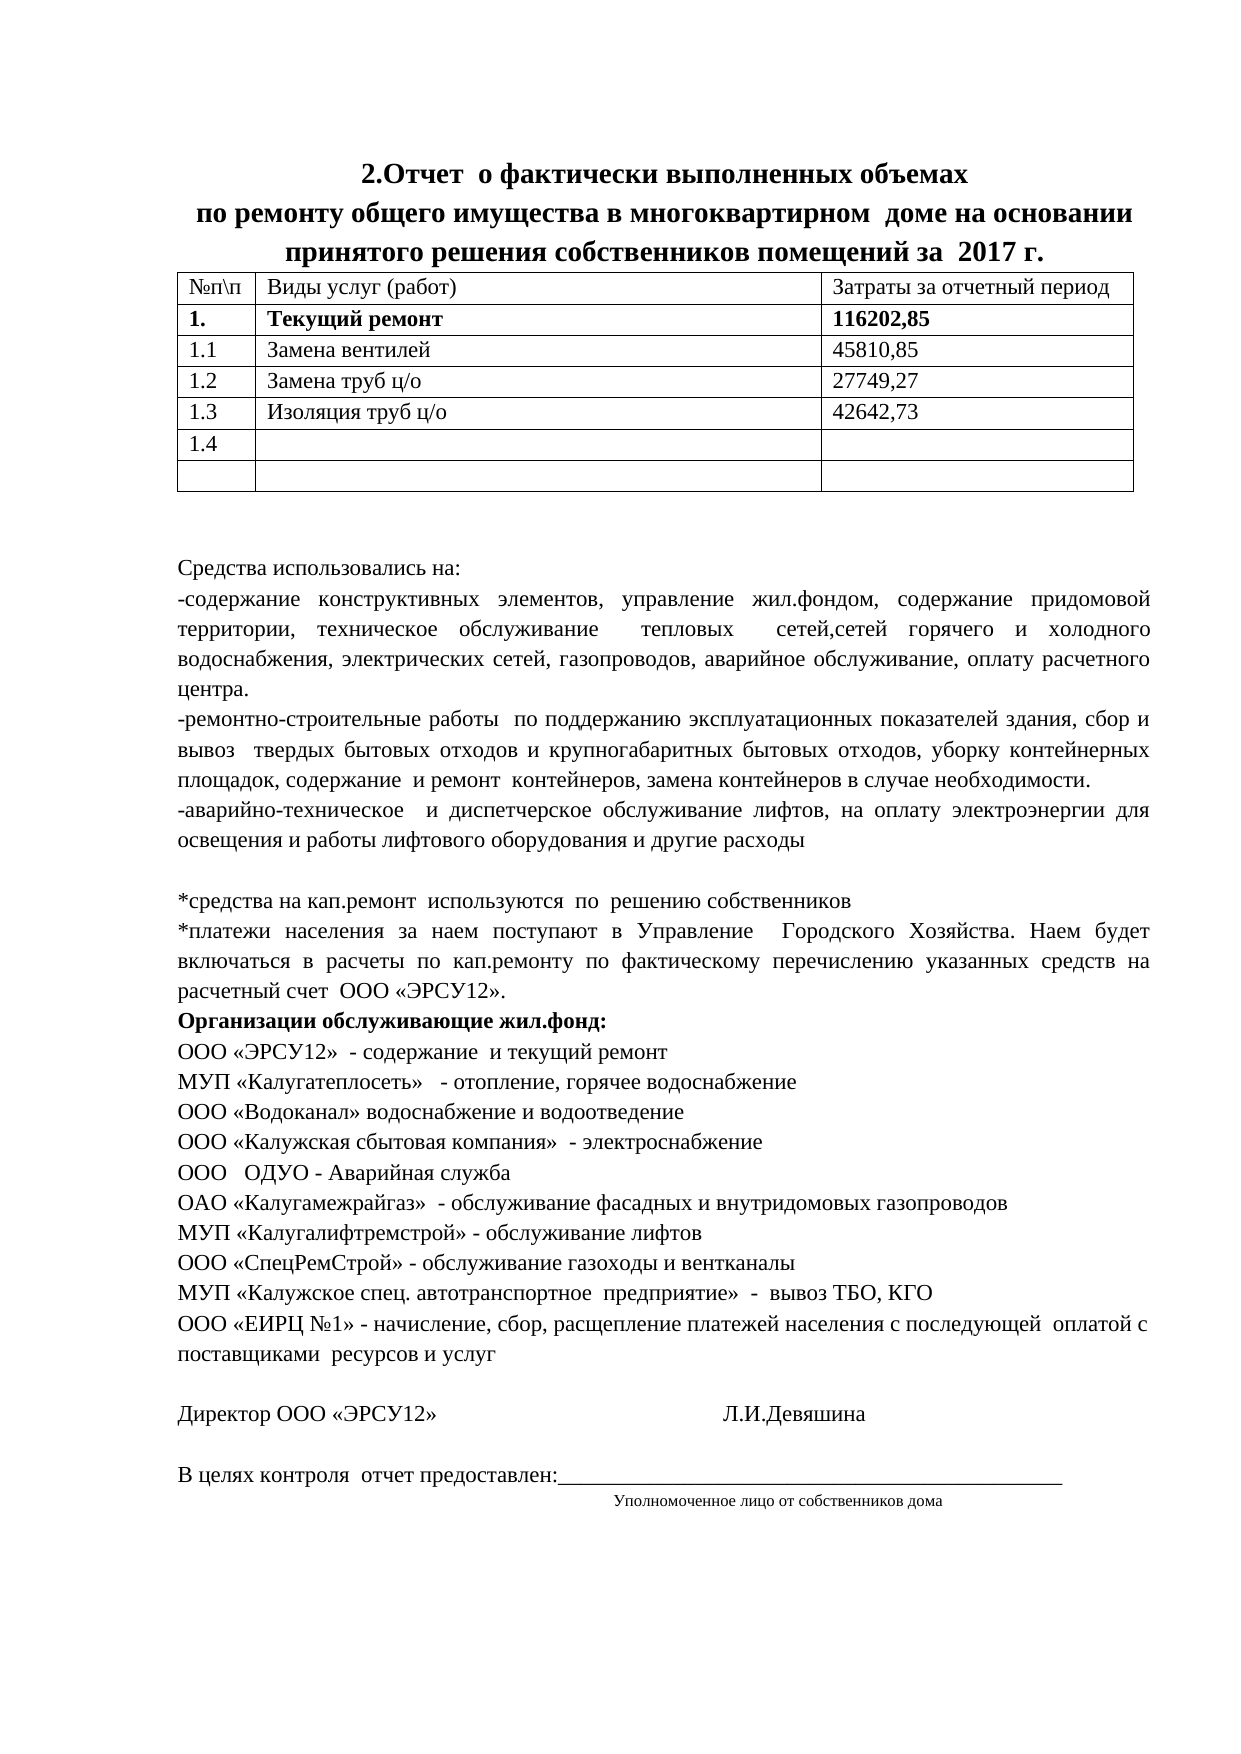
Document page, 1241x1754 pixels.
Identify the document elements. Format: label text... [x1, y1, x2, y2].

table_cell 42642,73 [822, 398, 1133, 428]
table_header №п\п [178, 273, 255, 303]
text Уполномоченное лицо от собственников дома [177, 1491, 1152, 1510]
table_cell 1.4 [178, 430, 255, 460]
text ООО ОДУО - Аварийная служба [177, 1159, 1152, 1185]
text МУП «Калужское спец. автотранспортное предприятие» - вывоз ТБО, КГО [177, 1279, 1152, 1306]
table_cell 1.2 [178, 367, 255, 397]
text Директор ООО «ЭРСУ12» Л.И.Девяшина [177, 1400, 1152, 1427]
table_cell [822, 430, 1133, 460]
table_cell 1.1 [178, 336, 255, 366]
text ООО «Водоканал» водоснабжение и водоотведение [177, 1098, 1152, 1124]
text -содержание конструктивных элементов, управление жил.фондом, содержание придомовой территории, техническое обслуживание тепловых сетей,сетей горячего и холодного водоснабжения, электрических сетей, газопроводов, аварийное обслуживание, оплату расчетного центра. [177, 585, 1152, 702]
text ООО «ЭРСУ12» - содержание и текущий ремонт [177, 1038, 1152, 1064]
text Средства использовались на: [177, 554, 1152, 581]
table_cell 45810,85 [822, 336, 1133, 366]
table_cell Замена вентилей [256, 336, 821, 366]
text 2.Отчет о фактически выполненных объемах [177, 157, 1152, 190]
table_header Виды услуг (работ) [256, 273, 821, 303]
table_cell [822, 461, 1133, 491]
text МУП «Калугалифтремстрой» - обслуживание лифтов [177, 1219, 1152, 1245]
text ООО «ЕИРЦ №1» - начисление, сбор, расщепление платежей населения с последующей оплатой с поставщиками ресурсов и услуг [177, 1310, 1152, 1366]
text -ремонтно-строительные работы по поддержанию эксплуатационных показателей здания, сбор и вывоз твердых бытовых отходов и крупногабаритных бытовых отходов, уборку контейнерных площадок, содержание и ремонт контейнеров, замена контейнеров в случае необходимости. [177, 706, 1152, 792]
table_cell [256, 430, 821, 460]
text ООО «СпецРемСтрой» - обслуживание газоходы и вентканалы [177, 1249, 1152, 1276]
table_cell Текущий ремонт [256, 305, 821, 335]
text ООО «Калужская сбытовая компания» - электроснабжение [177, 1128, 1152, 1155]
table_header Затраты за отчетный период [822, 273, 1133, 303]
text Организации обслуживающие жил.фонд: [177, 1008, 1152, 1034]
table_cell [178, 461, 255, 491]
table_cell [256, 461, 821, 491]
table_cell 116202,85 [822, 305, 1133, 335]
table_cell Изоляция труб ц/о [256, 398, 821, 428]
table_cell 1. [178, 305, 255, 335]
table_cell 27749,27 [822, 367, 1133, 397]
text МУП «Калугатеплосеть» - отопление, горячее водоснабжение [177, 1068, 1152, 1094]
text *средства на кап.ремонт используются по решению собственников [177, 887, 1152, 913]
table_cell 1.3 [178, 398, 255, 428]
text по ремонту общего имущества в многоквартирном доме на основании принятого решения собственников помещений за 2017 г. [177, 195, 1152, 267]
text ОАО «Калугамежрайгаз» - обслуживание фасадных и внутридомовых газопроводов [177, 1189, 1152, 1215]
table_cell Замена труб ц/о [256, 367, 821, 397]
text *платежи населения за наем поступают в Управление Городского Хозяйства. Наем будет включаться в расчеты по кап.ремонту по фактическому перечислению указанных средств на расчетный счет ООО «ЭРСУ12». [177, 917, 1152, 1004]
text -аварийно-техническое и диспетчерское обслуживание лифтов, на оплату электроэнергии для освещения и работы лифтового оборудования и другие расходы [177, 796, 1152, 853]
text В целях контроля отчет предоставлен:____________________________________________ [177, 1461, 1152, 1487]
